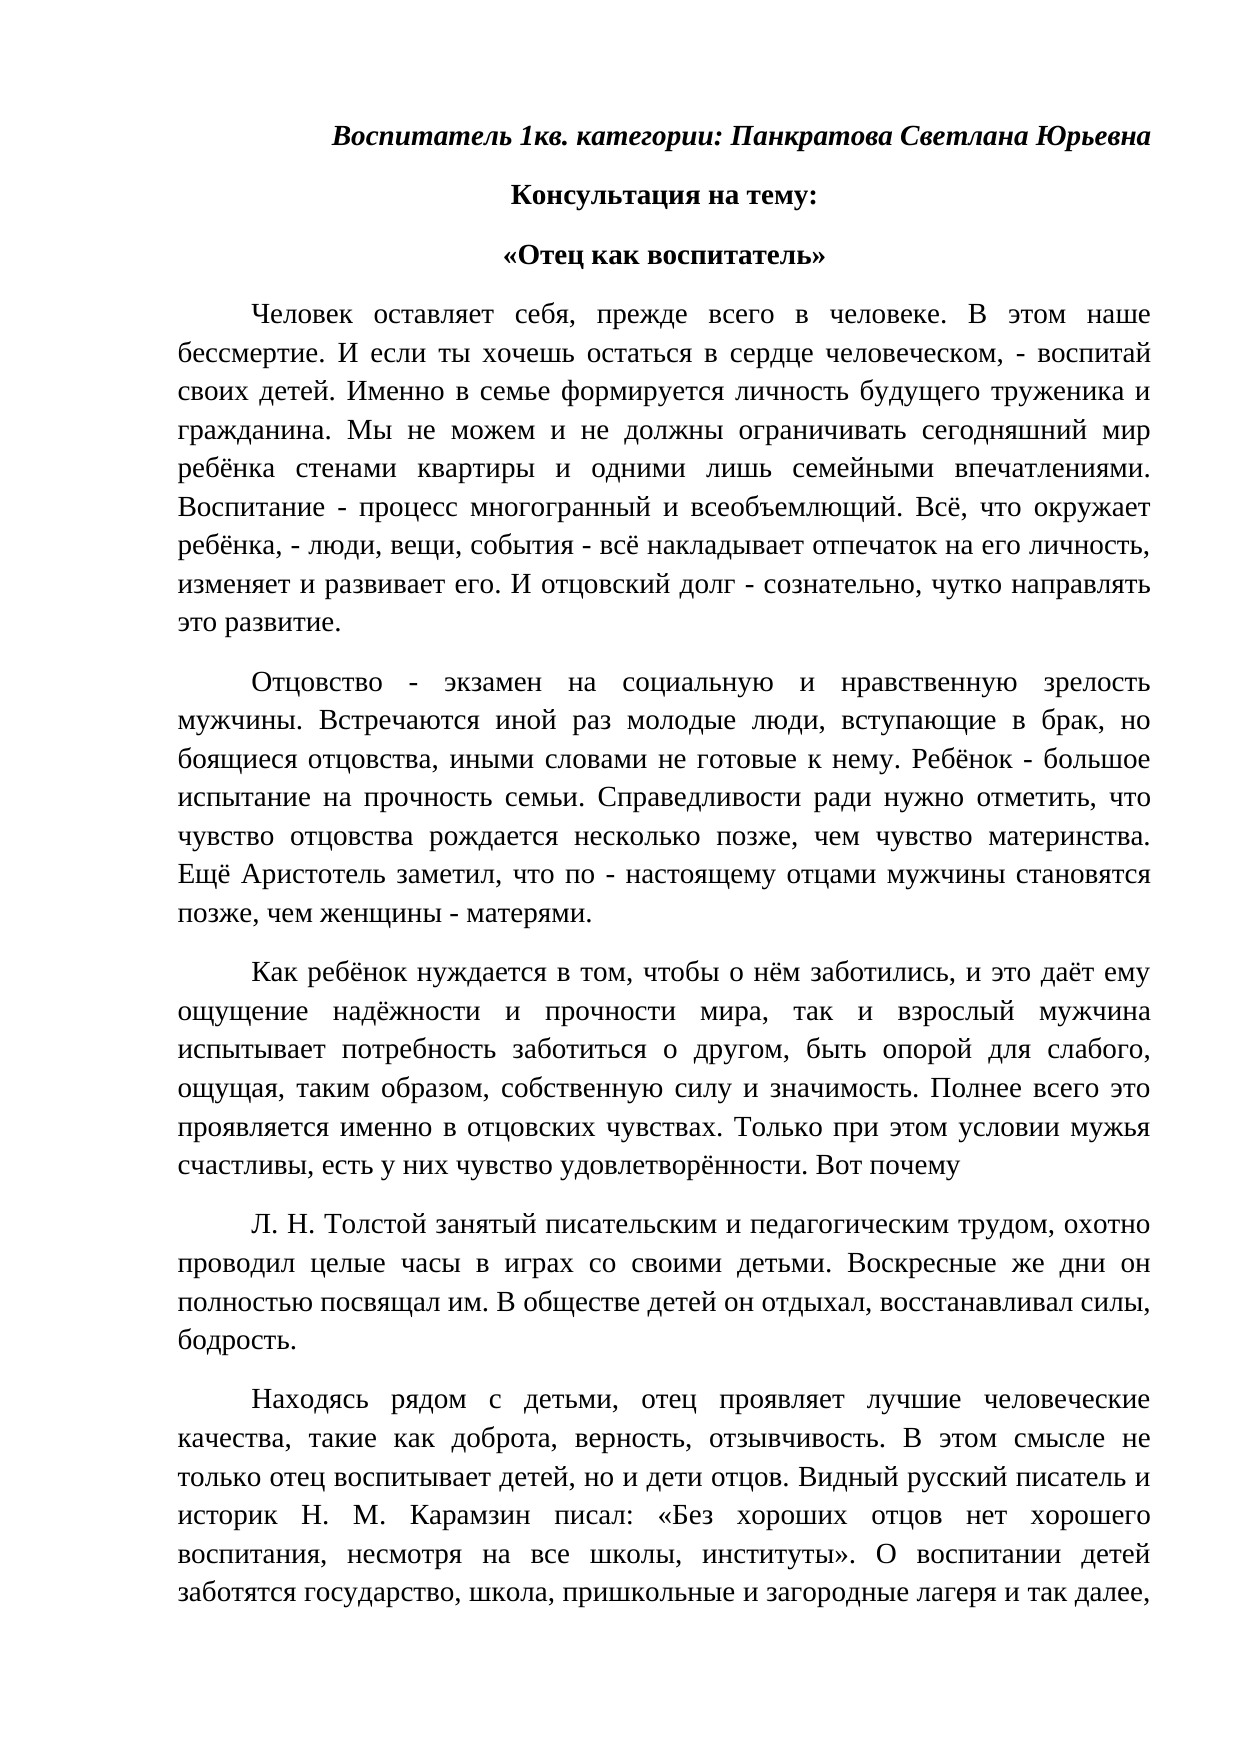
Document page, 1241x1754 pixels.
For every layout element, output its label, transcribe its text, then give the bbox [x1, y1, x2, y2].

text Воспитатель 1кв. категории: Панкратова Светлана Юрьевна [177, 118, 1152, 152]
text Как ребёнок нуждается в том, чтобы о нём заботились, и это даёт ему ощущение надёжности и прочности мира, так и взрослый мужчина испытывает потребность заботиться о другом, быть опорой для слабого, ощущая, таким образом, собственную силу и значимость. Полнее всего это проявляется именно в отцовских чувствах. Только при этом условии мужья счастливы, есть у них чувство удовлетворённости. Вот почему [177, 954, 1152, 1181]
text Отцовство - экзамен на социальную и нравственную зрелость мужчины. Встречаются иной раз молодые люди, вступающие в брак, но боящиеся отцовства, иными словами не готовые к нему. Ребёнок - большое испытание на прочность семьи. Справедливости ради нужно отметить, что чувство отцовства рождается несколько позже, чем чувство материнства. Ещё Аристотель заметил, что по - настоящему отцами мужчины становятся позже, чем женщины - матерями. [177, 664, 1152, 929]
text Консультация на тему: [177, 177, 1152, 211]
text Человек оставляет себя, прежде всего в человеке. В этом наше бессмертие. И если ты хочешь остаться в сердце человеческом, - воспитай своих детей. Именно в семье формируется личность будущего труженика и гражданина. Мы не можем и не должны ограничивать сегодняшний мир ребёнка стенами квартиры и одними лишь семейными впечатлениями. Воспитание - процесс многогранный и всеобъемлющий. Всё, что окружает ребёнка, - люди, вещи, события - всё накладывает отпечаток на его личность, изменяет и развивает его. И отцовский долг - сознательно, чутко направлять это развитие. [177, 296, 1152, 638]
text Л. Н. Толстой занятый писательским и педагогическим трудом, охотно проводил целые часы в играх со своими детьми. Воскресные же дни он полностью посвящал им. В обществе детей он отдыхал, восстанавливал силы, бодрость. [177, 1207, 1152, 1356]
text «Отец как воспитатель» [177, 237, 1152, 270]
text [177, 1382, 1152, 1608]
